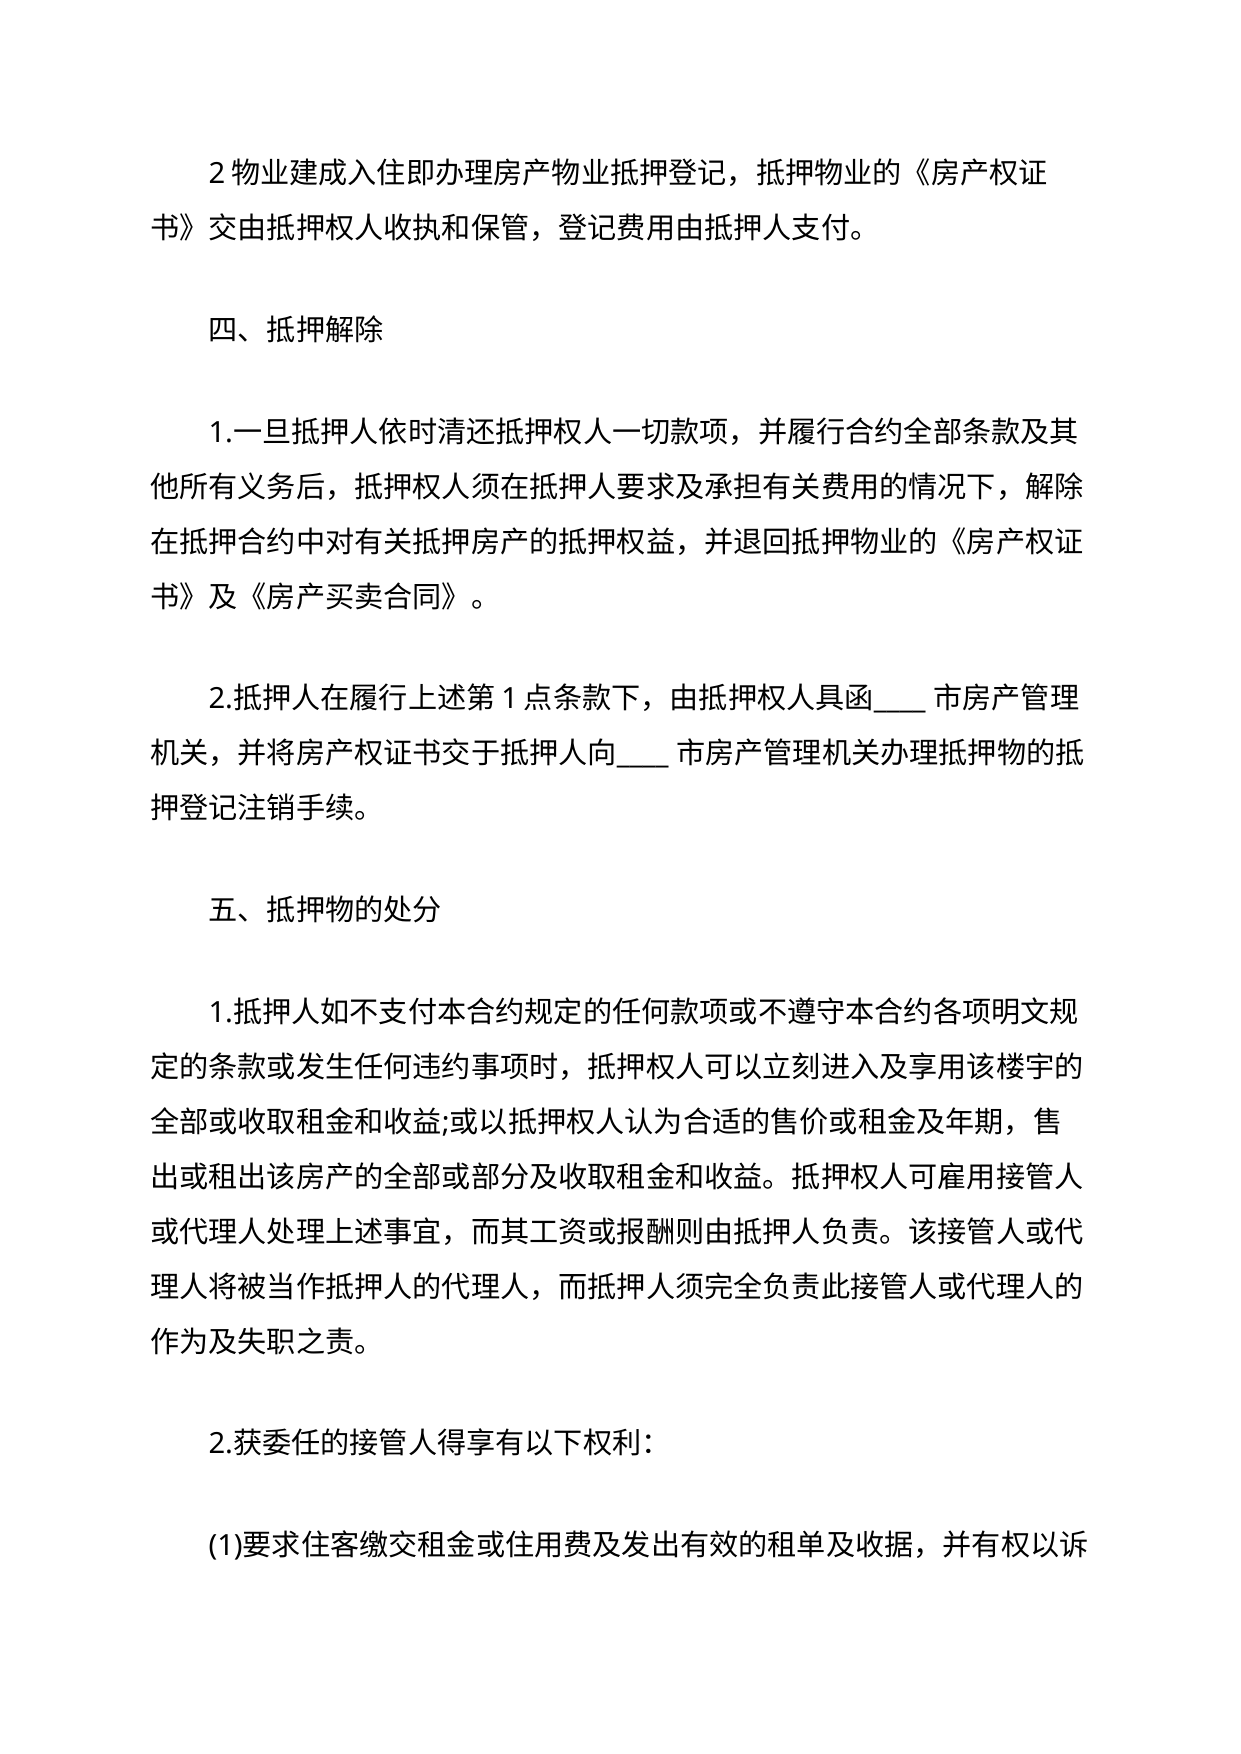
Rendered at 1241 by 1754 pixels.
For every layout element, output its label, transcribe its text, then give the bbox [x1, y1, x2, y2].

text 2物业建成入住即办理房产物业抵押登记，抵押物业的《房产权证书》交由抵押权人收执和保管，登记费用由抵押人支付。 [150, 150, 1090, 247]
text 1.一旦抵押人依时清还抵押权人一切款项，并履行合约全部条款及其他所有义务后，抵押权人须在抵押人要求及承担有关费用的情况下，解除在抵押合约中对有关抵押房产的抵押权益，并退回抵押物业的《房产权证书》及《房产买卖合同》。 [150, 408, 1090, 616]
text 2.获委任的接管人得享有以下权利： [150, 1420, 1090, 1462]
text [150, 1522, 1090, 1564]
text 五、抵押物的处分 [150, 887, 1090, 929]
text 四、抵押解除 [150, 307, 1090, 349]
text 1.抵押人如不支付本合约规定的任何款项或不遵守本合约各项明文规定的条款或发生任何违约事项时，抵押权人可以立刻进入及享用该楼宇的全部或收取租金和收益;或以抵押权人认为合适的售价或租金及年期，售出或租出该房产的全部或部分及收取租金和收益。抵押权人可雇用接管人或代理人处理上述事宜，而其工资或报酬则由抵押人负责。该接管人或代理人将被当作抵押人的代理人，而抵押人须完全负责此接管人或代理人的作为及失职之责。 [150, 989, 1090, 1361]
text 2.抵押人在履行上述第1点条款下，由抵押权人具函____ 市房产管理机关，并将房产权证书交于抵押人向____ 市房产管理机关办理抵押物的抵押登记注销手续。 [150, 675, 1090, 827]
